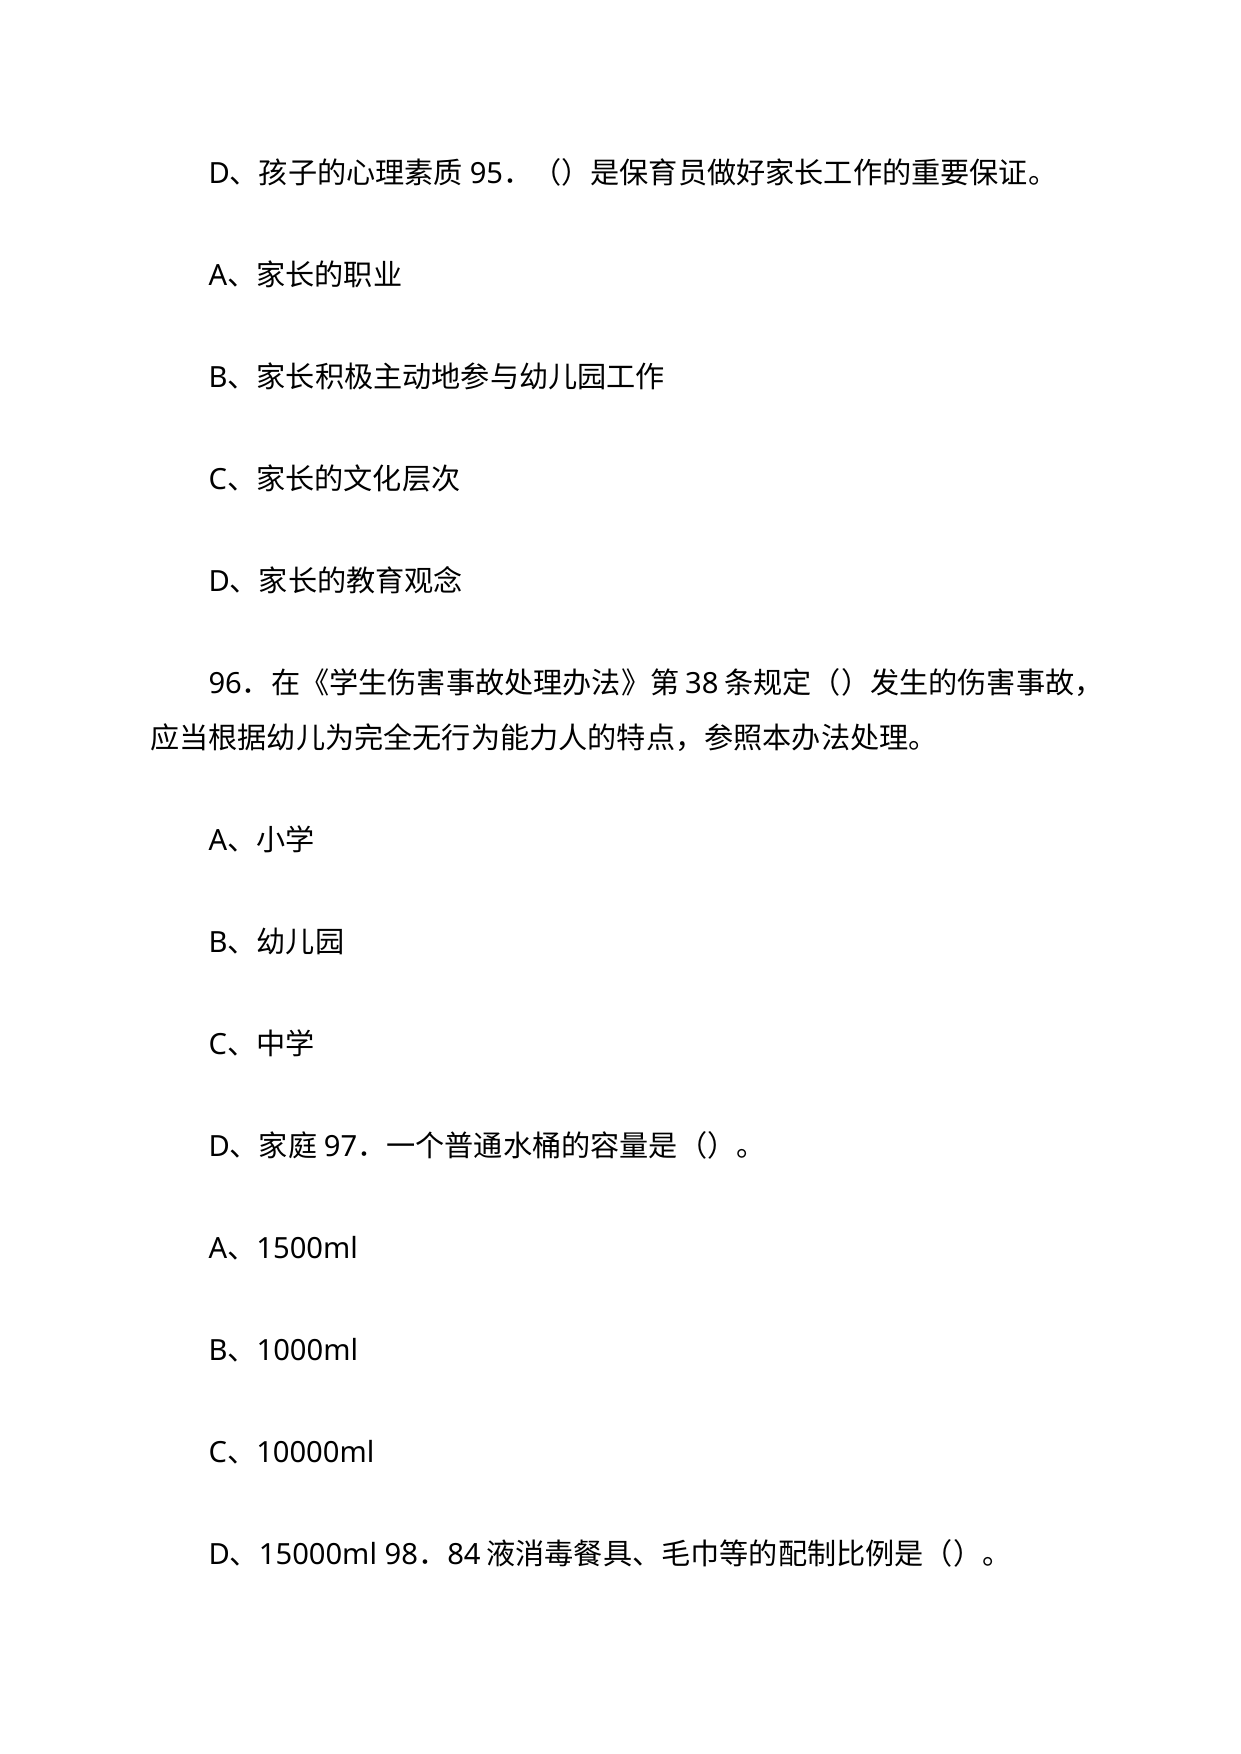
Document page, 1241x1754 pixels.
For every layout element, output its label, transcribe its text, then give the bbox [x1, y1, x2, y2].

text B、家长积极主动地参与幼儿园工作 [150, 354, 1090, 396]
text B、1000ml [150, 1327, 1090, 1369]
text A、家长的职业 [150, 252, 1090, 294]
text 96．在《学生伤害事故处理办法》第38条规定（）发生的伤害事故，应当根据幼儿为完全无行为能力人的特点，参照本办法处理。 [150, 660, 1090, 757]
text C、中学 [150, 1021, 1090, 1063]
text D、家庭 97．一个普通水桶的容量是（）。 [150, 1123, 1090, 1165]
text D、孩子的心理素质 95．（）是保育员做好家长工作的重要保证。 [150, 150, 1090, 192]
text D、家长的教育观念 [150, 558, 1090, 600]
text C、家长的文化层次 [150, 456, 1090, 498]
text D、15000ml 98．84液消毒餐具、毛巾等的配制比例是（）。 [150, 1531, 1090, 1573]
text A、小学 [150, 817, 1090, 859]
text B、幼儿园 [150, 919, 1090, 961]
text C、10000ml [150, 1428, 1090, 1471]
text A、1500ml [150, 1224, 1090, 1267]
